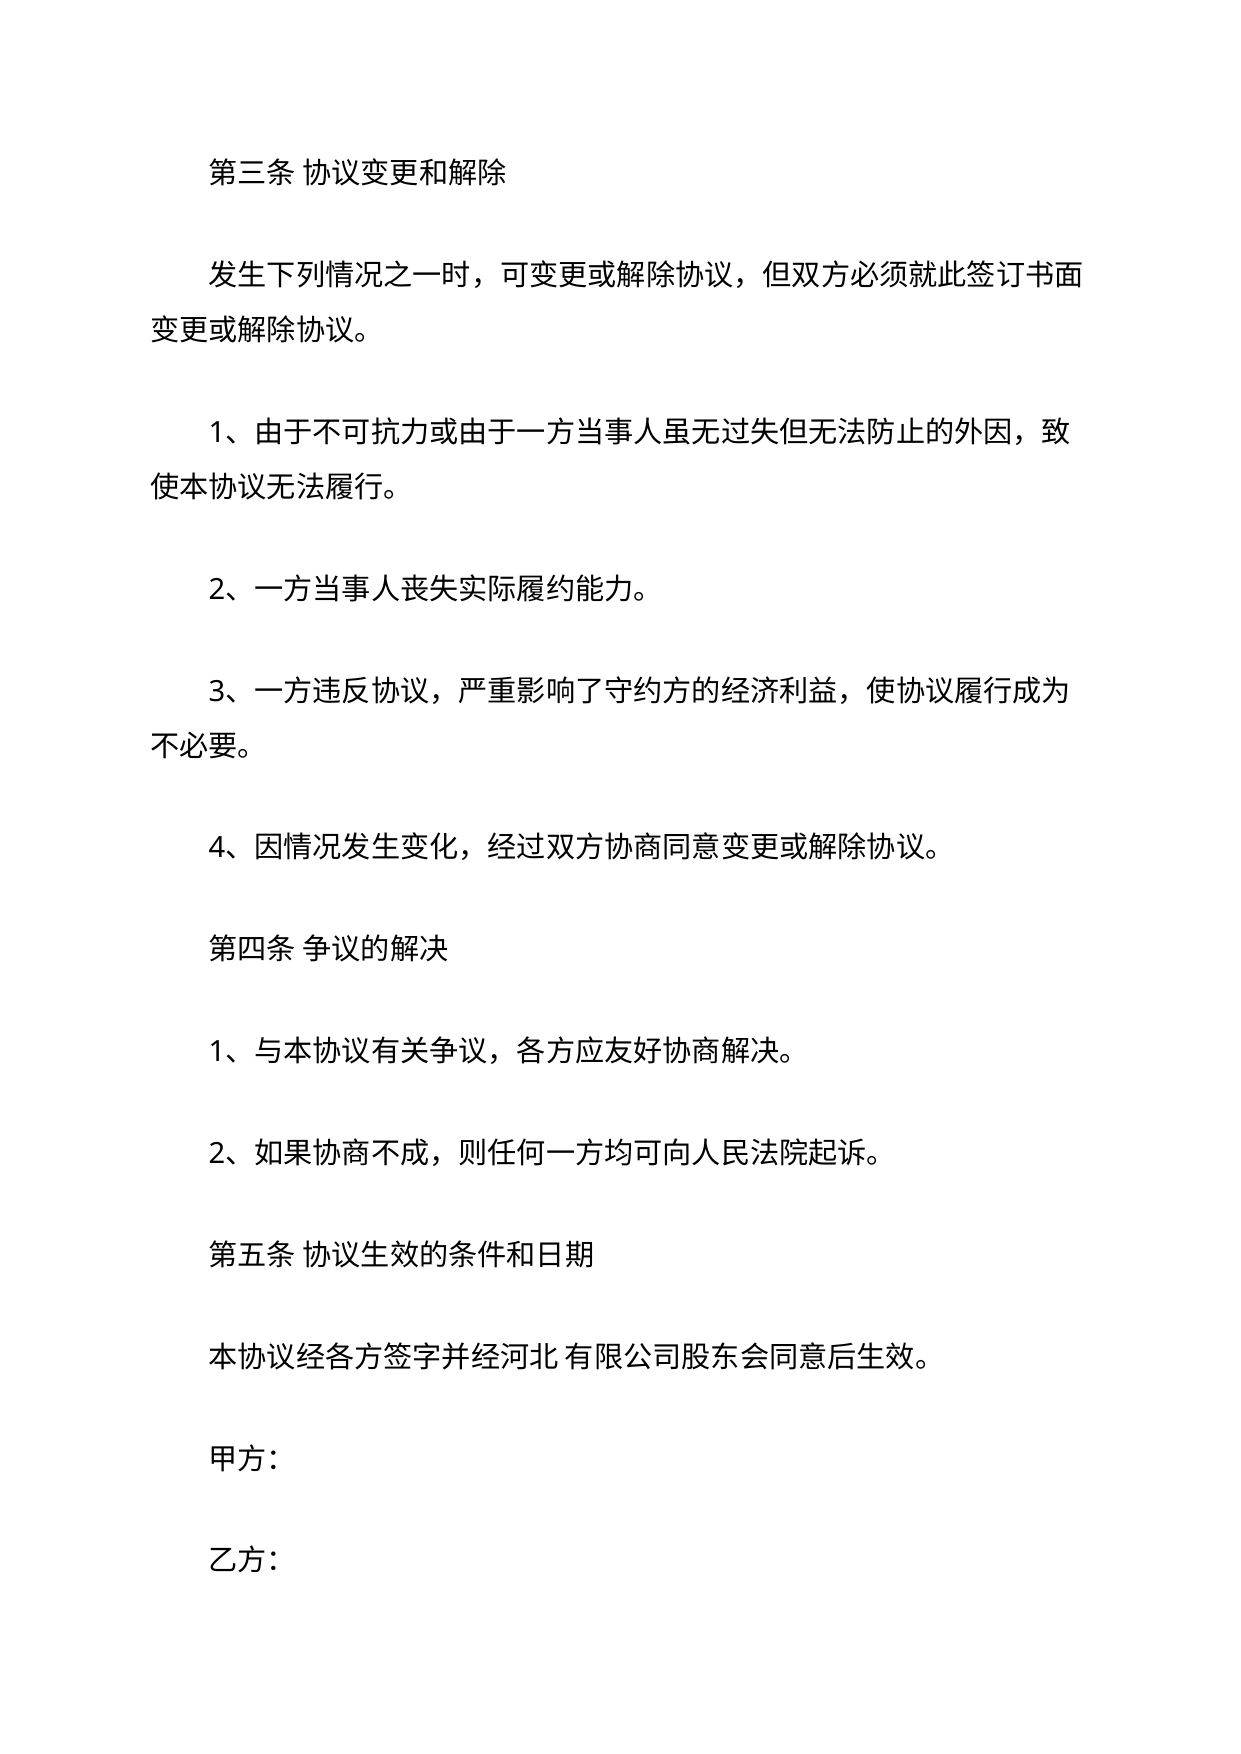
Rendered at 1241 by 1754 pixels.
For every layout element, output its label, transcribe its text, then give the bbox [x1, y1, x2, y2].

text 1、由于不可抗力或由于一方当事人虽无过失但无法防止的外因，致使本协议无法履行。 [150, 408, 1090, 506]
text 第三条 协议变更和解除 [150, 150, 1090, 192]
text 第五条 协议生效的条件和日期 [150, 1232, 1090, 1274]
text 4、因情况发生变化，经过双方协商同意变更或解除协议。 [150, 824, 1090, 866]
text 2、如果协商不成，则任何一方均可向人民法院起诉。 [150, 1130, 1090, 1172]
text 本协议经各方签字并经河北 有限公司股东会同意后生效。 [150, 1333, 1090, 1376]
text 2、一方当事人丧失实际履约能力。 [150, 565, 1090, 608]
text 1、与本协议有关争议，各方应友好协商解决。 [150, 1028, 1090, 1070]
text 3、一方违反协议，严重影响了守约方的经济利益，使协议履行成为不必要。 [150, 667, 1090, 764]
text 甲方： [150, 1435, 1090, 1477]
text 乙方： [150, 1537, 1090, 1579]
text 第四条 争议的解决 [150, 926, 1090, 968]
text 发生下列情况之一时，可变更或解除协议，但双方必须就此签订书面变更或解除协议。 [150, 252, 1090, 349]
